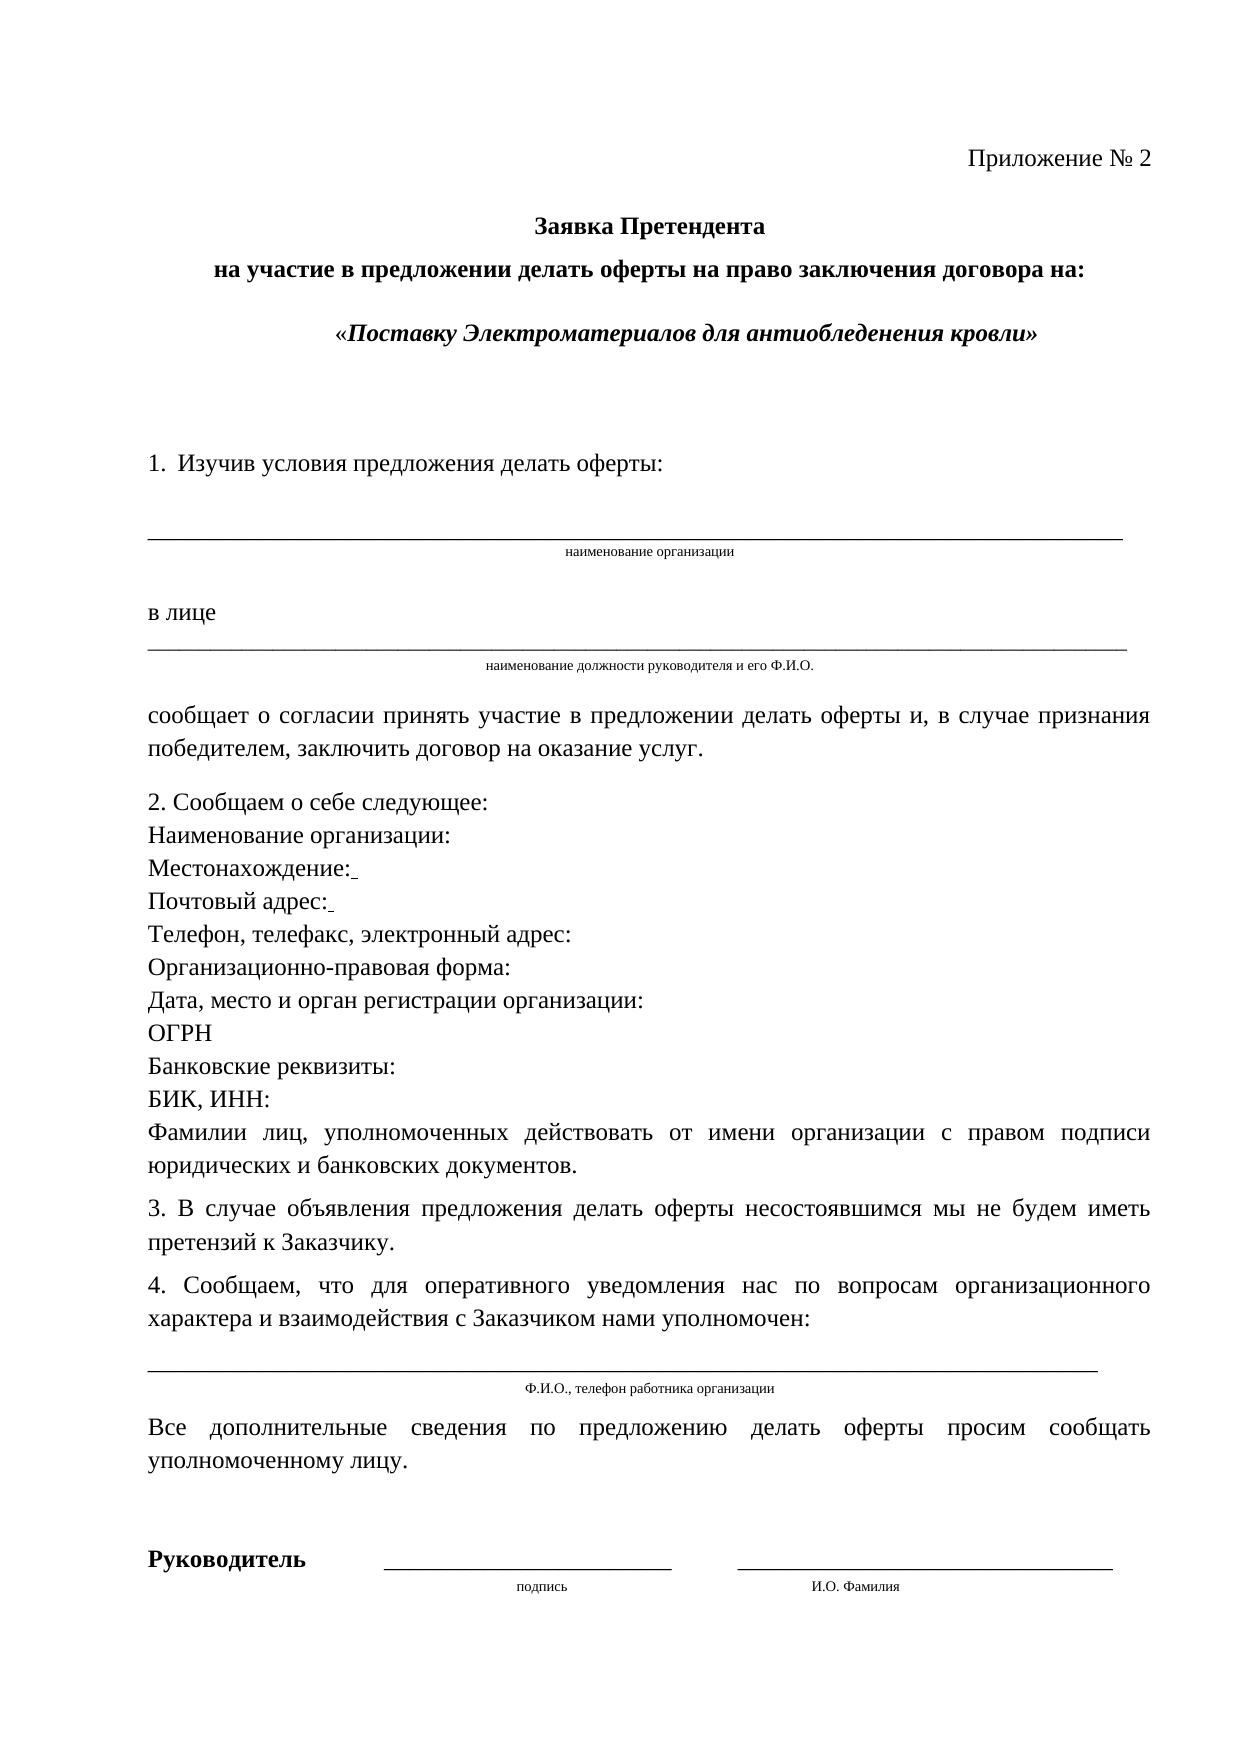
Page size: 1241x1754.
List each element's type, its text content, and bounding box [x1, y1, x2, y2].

text 3. В случае объявления предложения делать оферты несостоявшимся мы не будем иметь претензий к Заказчику. [148, 1193, 1152, 1255]
text Организационно-правовая форма: [148, 952, 1152, 981]
text сообщает о согласии принять участие в предложении делать оферты и, в случае признания победителем, заключить договор на оказание услуг. [148, 700, 1152, 762]
text подпись И.О. Фамилия [443, 1578, 1152, 1606]
text Почтовый адрес: [148, 886, 1152, 915]
text «Поставку Электроматериалов для антиобледенения кровли» [148, 318, 1152, 347]
text Приложение № 2 [148, 143, 1152, 172]
text Наименование организации: [148, 820, 1152, 849]
text Дата, место и орган регистрации организации: [148, 985, 1152, 1014]
text ОГРН [148, 1018, 1152, 1047]
text наименование организации [148, 543, 1152, 572]
text Фамилии лиц, уполномоченных действовать от имени организации с правом подписи юридических и банковских документов. [148, 1117, 1152, 1179]
text 2. Сообщаем о себе следующее: [148, 787, 1152, 816]
text Все дополнительные сведения по предложению делать оферты просим сообщать уполномоченному лицу. [148, 1412, 1152, 1474]
text Руководитель _______________________ ______________________________ [148, 1544, 1152, 1573]
text БИК, ИНН: [148, 1084, 1152, 1113]
text Заявка Претендента на участие в предложении делать оферты на право заключения договора на: [148, 211, 1152, 283]
text 4. Сообщаем, что для оперативного уведомления нас по вопросам организационного характера и взаимодействия с Заказчиком нами уполномочен: [148, 1270, 1152, 1332]
text наименование должности руководителя и его Ф.И.О. [148, 657, 1152, 685]
list Изучив условия предложения делать оферты: [148, 448, 1152, 477]
text Телефон, телефакс, электронный адрес: [148, 919, 1152, 948]
text ______________________________________________________________________________ [148, 514, 1152, 543]
text в лице ______________________________________________________________________________________________ [148, 597, 1152, 653]
text Ф.И.О., телефон работника организации [148, 1379, 1152, 1408]
text Местонахождение: [148, 853, 1152, 882]
text Банковские реквизиты: [148, 1051, 1152, 1080]
text ____________________________________________________________________________ [148, 1346, 1152, 1375]
